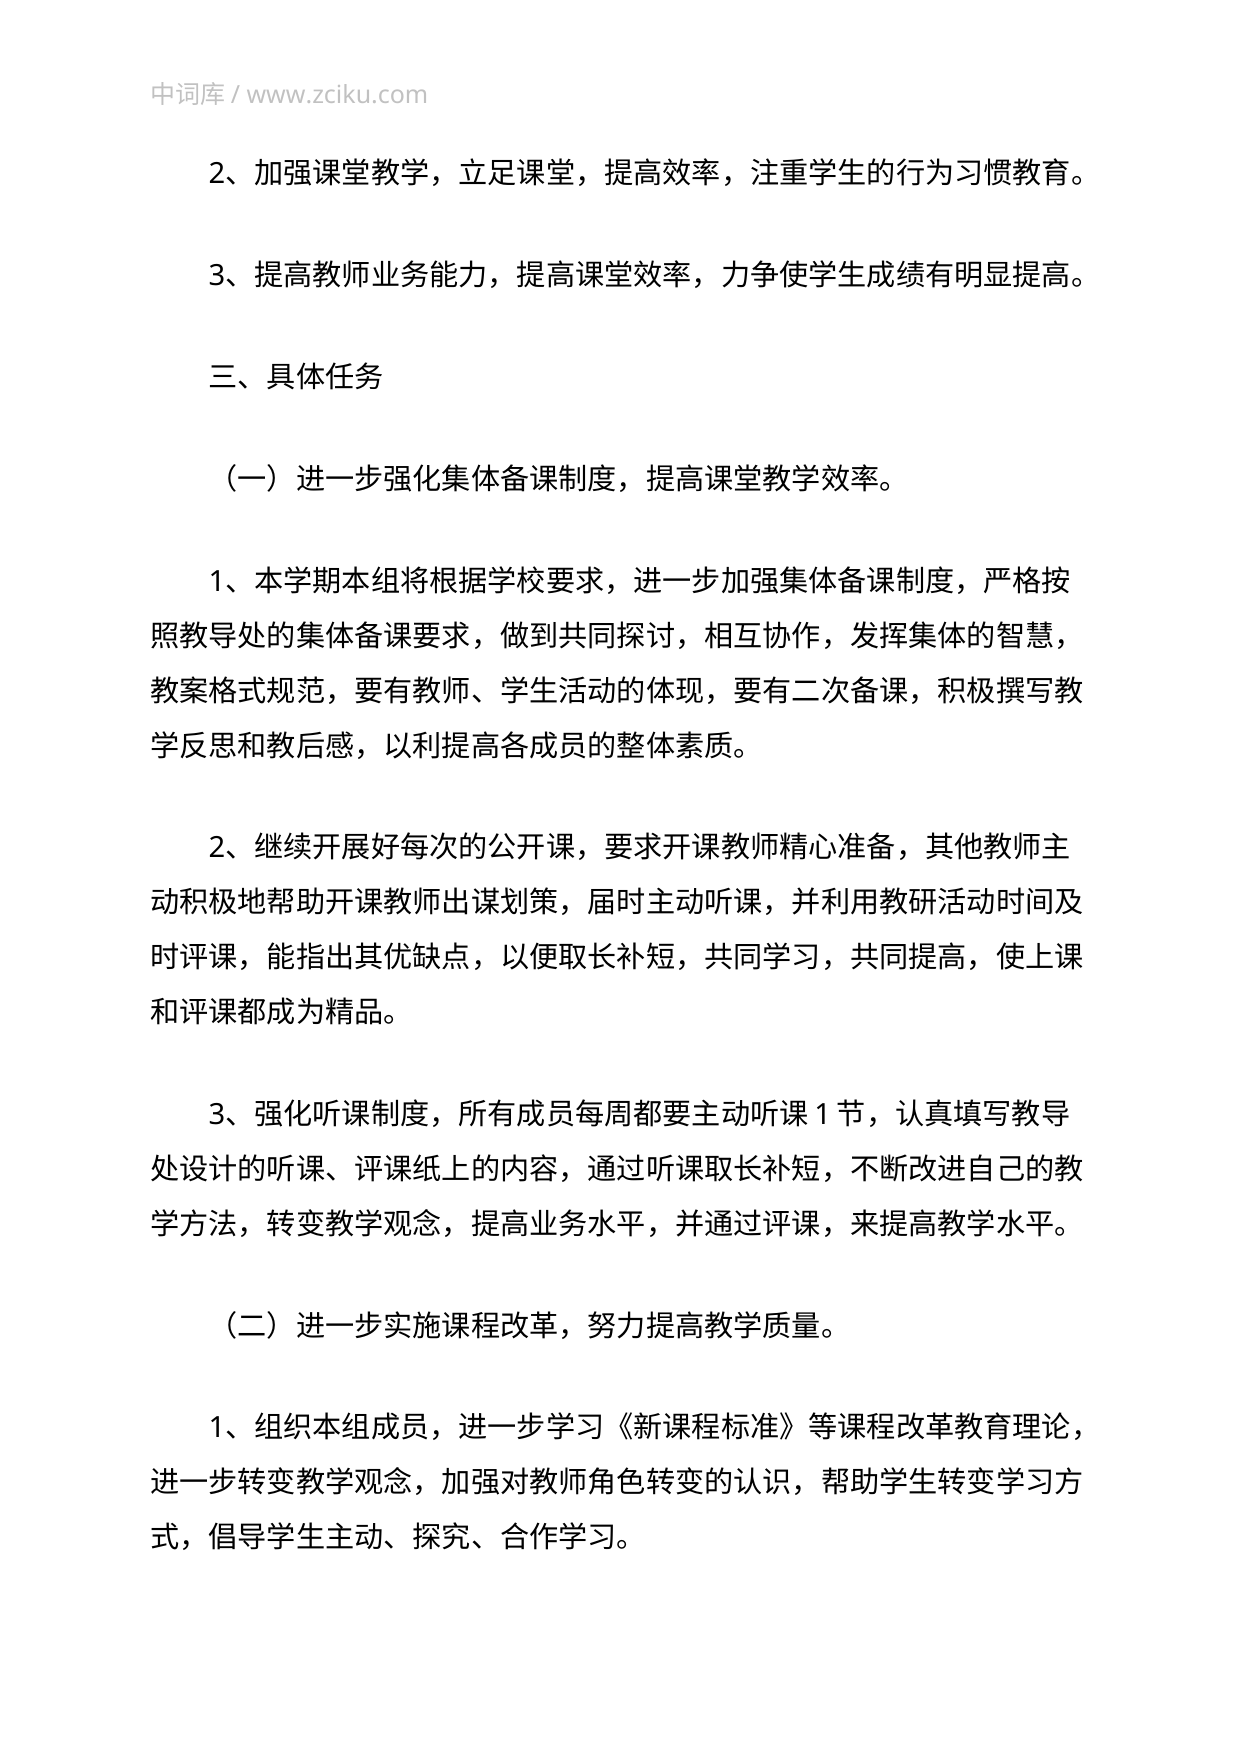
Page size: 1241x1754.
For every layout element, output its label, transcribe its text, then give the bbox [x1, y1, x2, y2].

text （二）进一步实施课程改革，努力提高教学质量。 [150, 1302, 1090, 1344]
text 1、组织本组成员，进一步学习《新课程标准》等课程改革教育理论，进一步转变教学观念，加强对教师角色转变的认识，帮助学生转变学习方式，倡导学生主动、探究、合作学习。 [150, 1404, 1090, 1556]
text 2、继续开展好每次的公开课，要求开课教师精心准备，其他教师主动积极地帮助开课教师出谋划策，届时主动听课，并利用教研活动时间及时评课，能指出其优缺点，以便取长补短，共同学习，共同提高，使上课和评课都成为精品。 [150, 824, 1090, 1031]
text （一）进一步强化集体备课制度，提高课堂教学效率。 [150, 456, 1090, 498]
text 三、具体任务 [150, 354, 1090, 396]
text 1、本学期本组将根据学校要求，进一步加强集体备课制度，严格按照教导处的集体备课要求，做到共同探讨，相互协作，发挥集体的智慧，教案格式规范，要有教师、学生活动的体现，要有二次备课，积极撰写教学反思和教后感，以利提高各成员的整体素质。 [150, 557, 1090, 764]
text 3、提高教师业务能力，提高课堂效率，力争使学生成绩有明显提高。 [150, 252, 1090, 294]
text 3、强化听课制度，所有成员每周都要主动听课1节，认真填写教导处设计的听课、评课纸上的内容，通过听课取长补短，不断改进自己的教学方法，转变教学观念，提高业务水平，并通过评课，来提高教学水平。 [150, 1091, 1090, 1243]
text 2、加强课堂教学，立足课堂，提高效率，注重学生的行为习惯教育。 [150, 150, 1090, 192]
